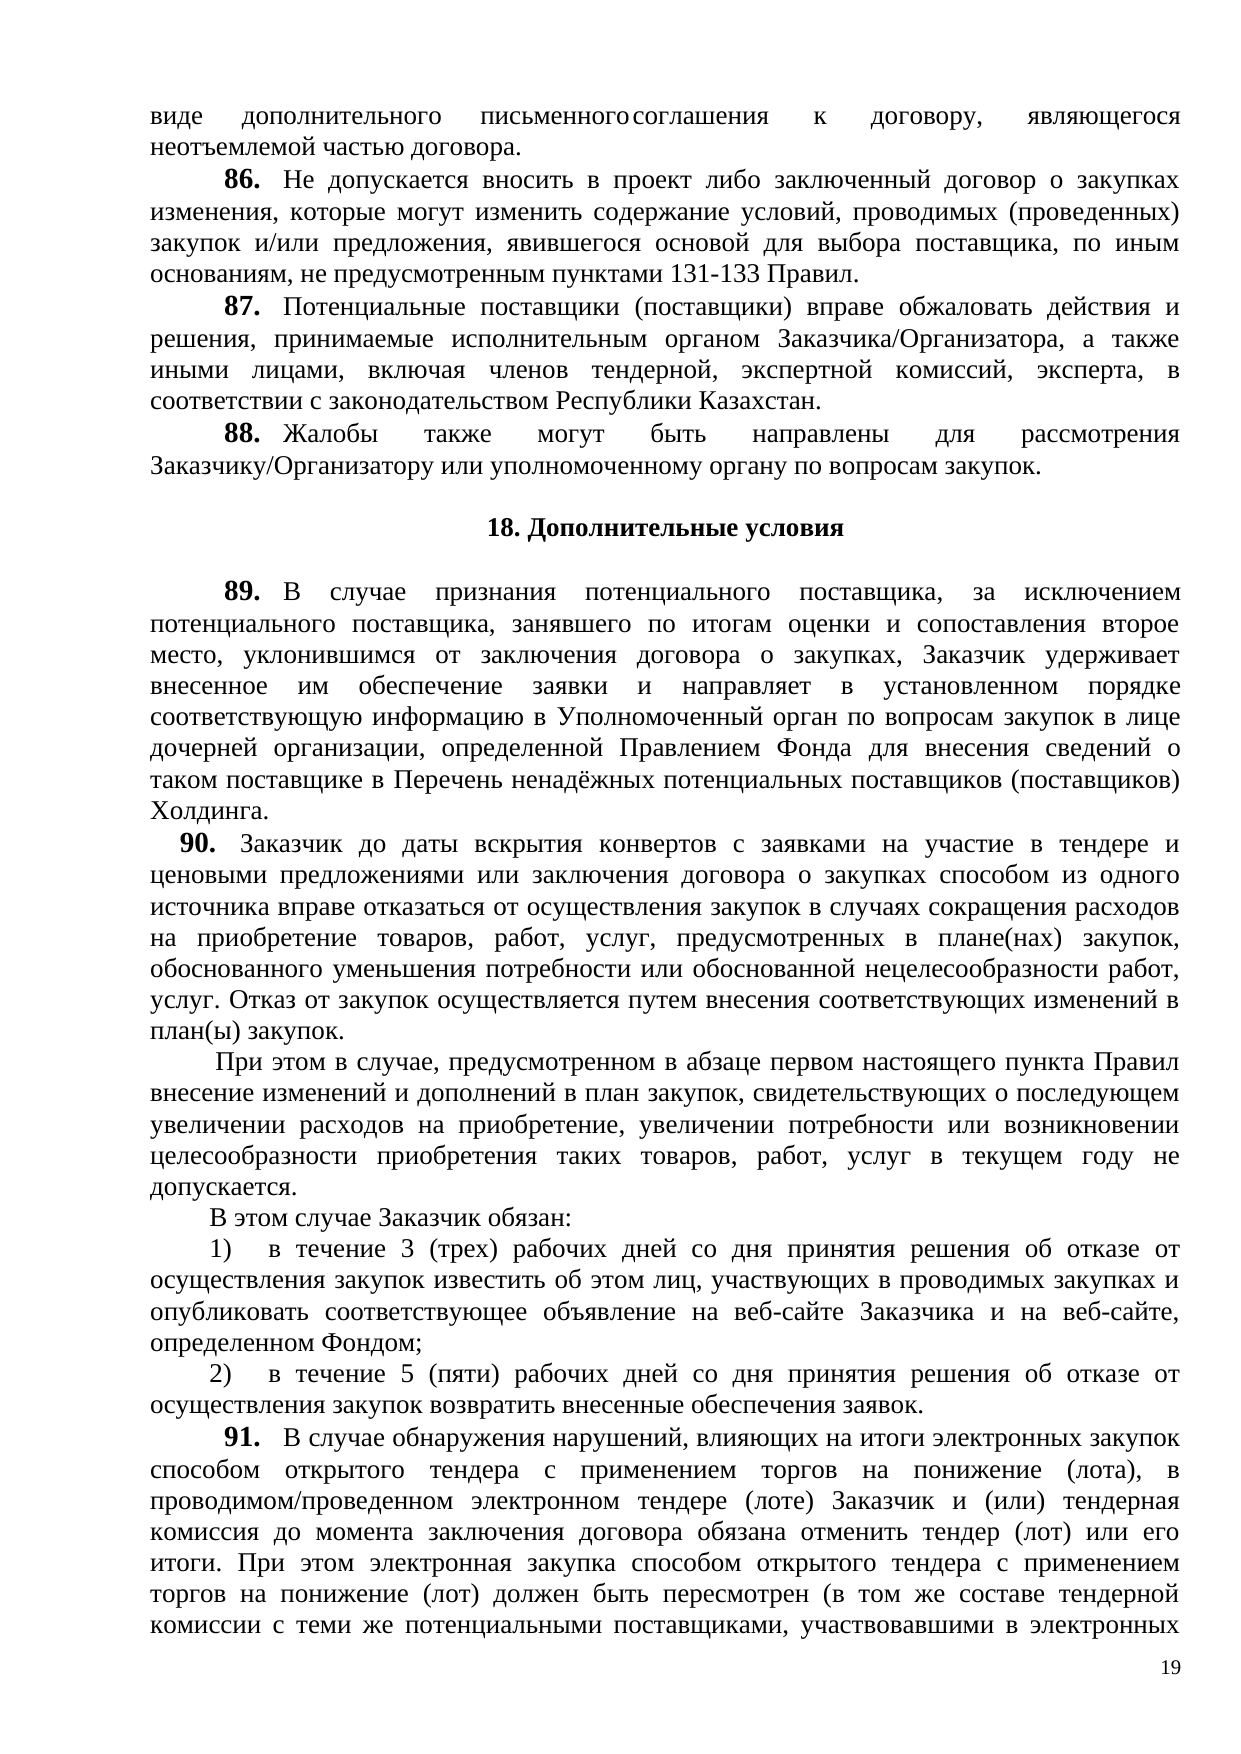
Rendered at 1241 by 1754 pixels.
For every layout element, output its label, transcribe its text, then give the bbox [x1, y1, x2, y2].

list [150, 1419, 1181, 1639]
list Потенциальные поставщики (поставщики) вправе обжаловать действия и решения, принимаемые исполнительным органом Заказчика/Организатора, а также иными лицами, включая членов тендерной, экспертной комиссий, эксперта, в соответствии с законодательством Республики Казахстан. [150, 288, 1181, 415]
text 18. Дополнительные условия [150, 511, 1181, 542]
list в течение 5 (пяти) рабочих дней со дня принятия решения об отказе от осуществления закупок возвратить внесенные обеспечения заявок. [150, 1357, 1181, 1419]
list Жалобы также могут быть направлены для рассмотрения Заказчику/Организатору или уполномоченному органу по вопросам закупок. [150, 415, 1181, 480]
list В случае признания потенциального поставщика, за исключением потенциального поставщика, занявшего по итогам оценки и сопоставления второе место, уклонившимся от заключения договора о закупках, Заказчик удерживает внесенное им обеспечение заявки и направляет в установленном порядке соответствующую информацию в Уполномоченный орган по вопросам закупок в лице дочерней организации, определенной Правлением Фонда для внесения сведений о таком поставщике в Перечень ненадёжных потенциальных поставщиков (поставщиков) Холдинга. [150, 573, 1181, 825]
text В этом случае Заказчик обязан: [150, 1201, 1181, 1232]
text При этом в случае, предусмотренном в абзаце первом настоящего пункта Правил внесение изменений и дополнений в план закупок, свидетельствующих о последующем увеличении расходов на приобретение, увеличении потребности или возникновении целесообразности приобретения таких товаров, работ, услуг в текущем году не допускается. [150, 1045, 1181, 1201]
list Заказчик до даты вскрытия конвертов с заявками на участие в тендере и ценовыми предложениями или заключения договора о закупках способом из одного источника вправе отказаться от осуществления закупок в случаях сокращения расходов на приобретение товаров, работ, услуг, предусмотренных в плане(нах) закупок, обоснованного уменьшения потребности или обоснованной нецелесообразности работ, услуг. Отказ от закупок осуществляется путем внесения соответствующих изменений в план(ы) закупок. [150, 825, 1181, 1045]
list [150, 99, 1181, 161]
list Не допускается вносить в проект либо заключенный договор о закупках изменения, которые могут изменить содержание условий, проводимых (проведенных) закупок и/или предложения, явившегося основой для выбора поставщика, по иным основаниям, не предусмотренным пунктами 131-133 Правил. [150, 161, 1181, 288]
list в течение 3 (трех) рабочих дней со дня принятия решения об отказе от осуществления закупок известить об этом лиц, участвующих в проводимых закупках и опубликовать соответствующее объявление на веб-сайте Заказчика и на веб-сайте, определенном Фондом; [150, 1232, 1181, 1357]
